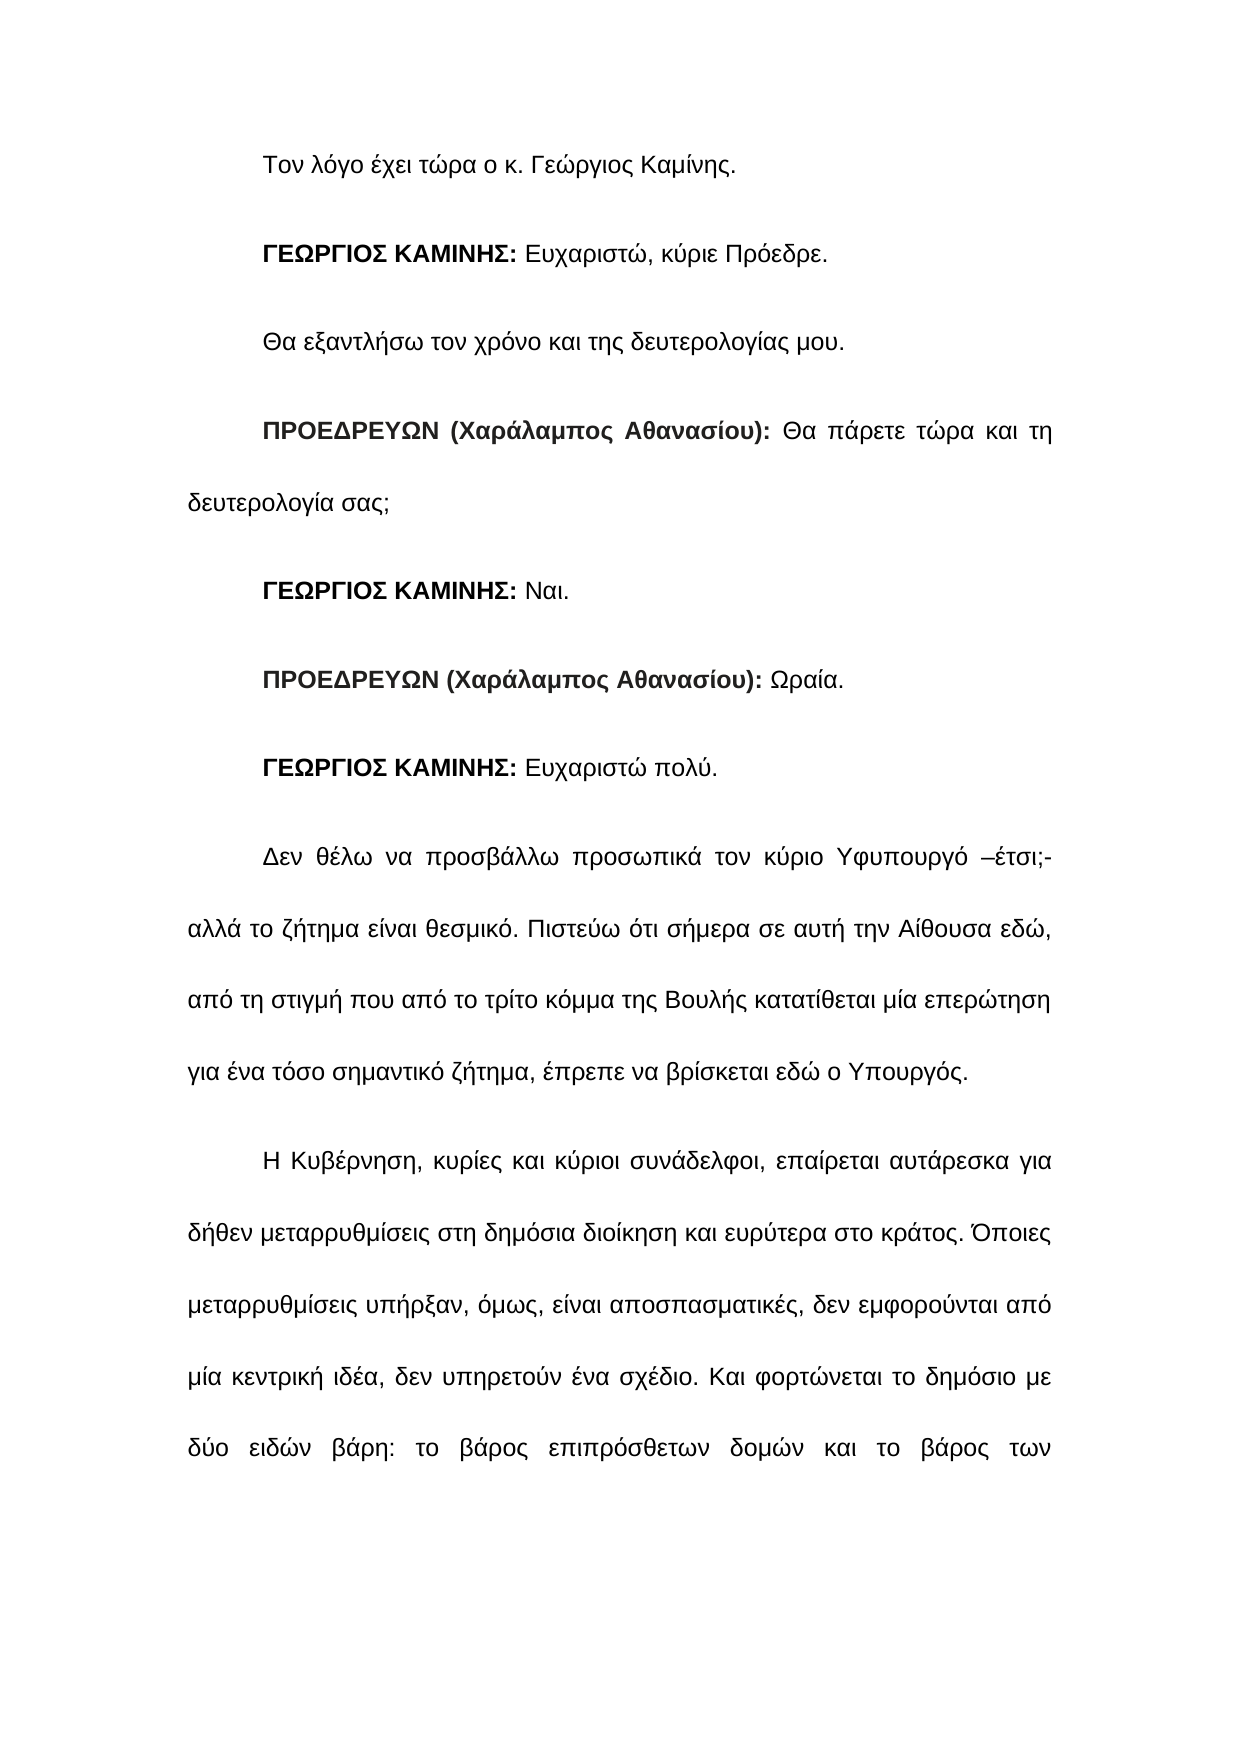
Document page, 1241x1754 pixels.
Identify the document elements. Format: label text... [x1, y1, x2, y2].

text ΓΕΩΡΓΙΟΣ ΚΑΜΙΝΗΣ: Ευχαριστώ, κύριε Πρόεδρε. [187, 238, 1053, 267]
text ΓΕΩΡΓΙΟΣ ΚΑΜΙΝΗΣ: Ευχαριστώ πολύ. [187, 753, 1053, 782]
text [187, 1146, 1053, 1462]
text Δεν θέλω να προσβάλλω προσωπικά τον κύριο Υφυπουργό –έτσι;- αλλά το ζήτημα είναι θεσμικό. Πιστεύω ότι σήμερα σε αυτή την Αίθουσα εδώ, από τη στιγμή που από το τρίτο κόμμα της Βουλής κατατίθεται μία επερώτηση για ένα τόσο σημαντικό ζήτημα, έπρεπε να βρίσκεται εδώ ο Υπουργός. [187, 842, 1053, 1086]
text ΓΕΩΡΓΙΟΣ ΚΑΜΙΝΗΣ: Ναι. [187, 576, 1053, 605]
text Θα εξαντλήσω τον χρόνο και της δευτερολογίας μου. [187, 327, 1053, 356]
text ΠΡΟΕΔΡΕΥΩΝ (Χαράλαμπος Αθανασίου): Θα πάρετε τώρα και τη δευτερολογία σας; [187, 416, 1053, 516]
text Τον λόγο έχει τώρα ο κ. Γεώργιος Καμίνης. [187, 150, 1053, 179]
text ΠΡΟΕΔΡΕΥΩΝ (Χαράλαμπος Αθανασίου): Ωραία. [187, 664, 1053, 693]
